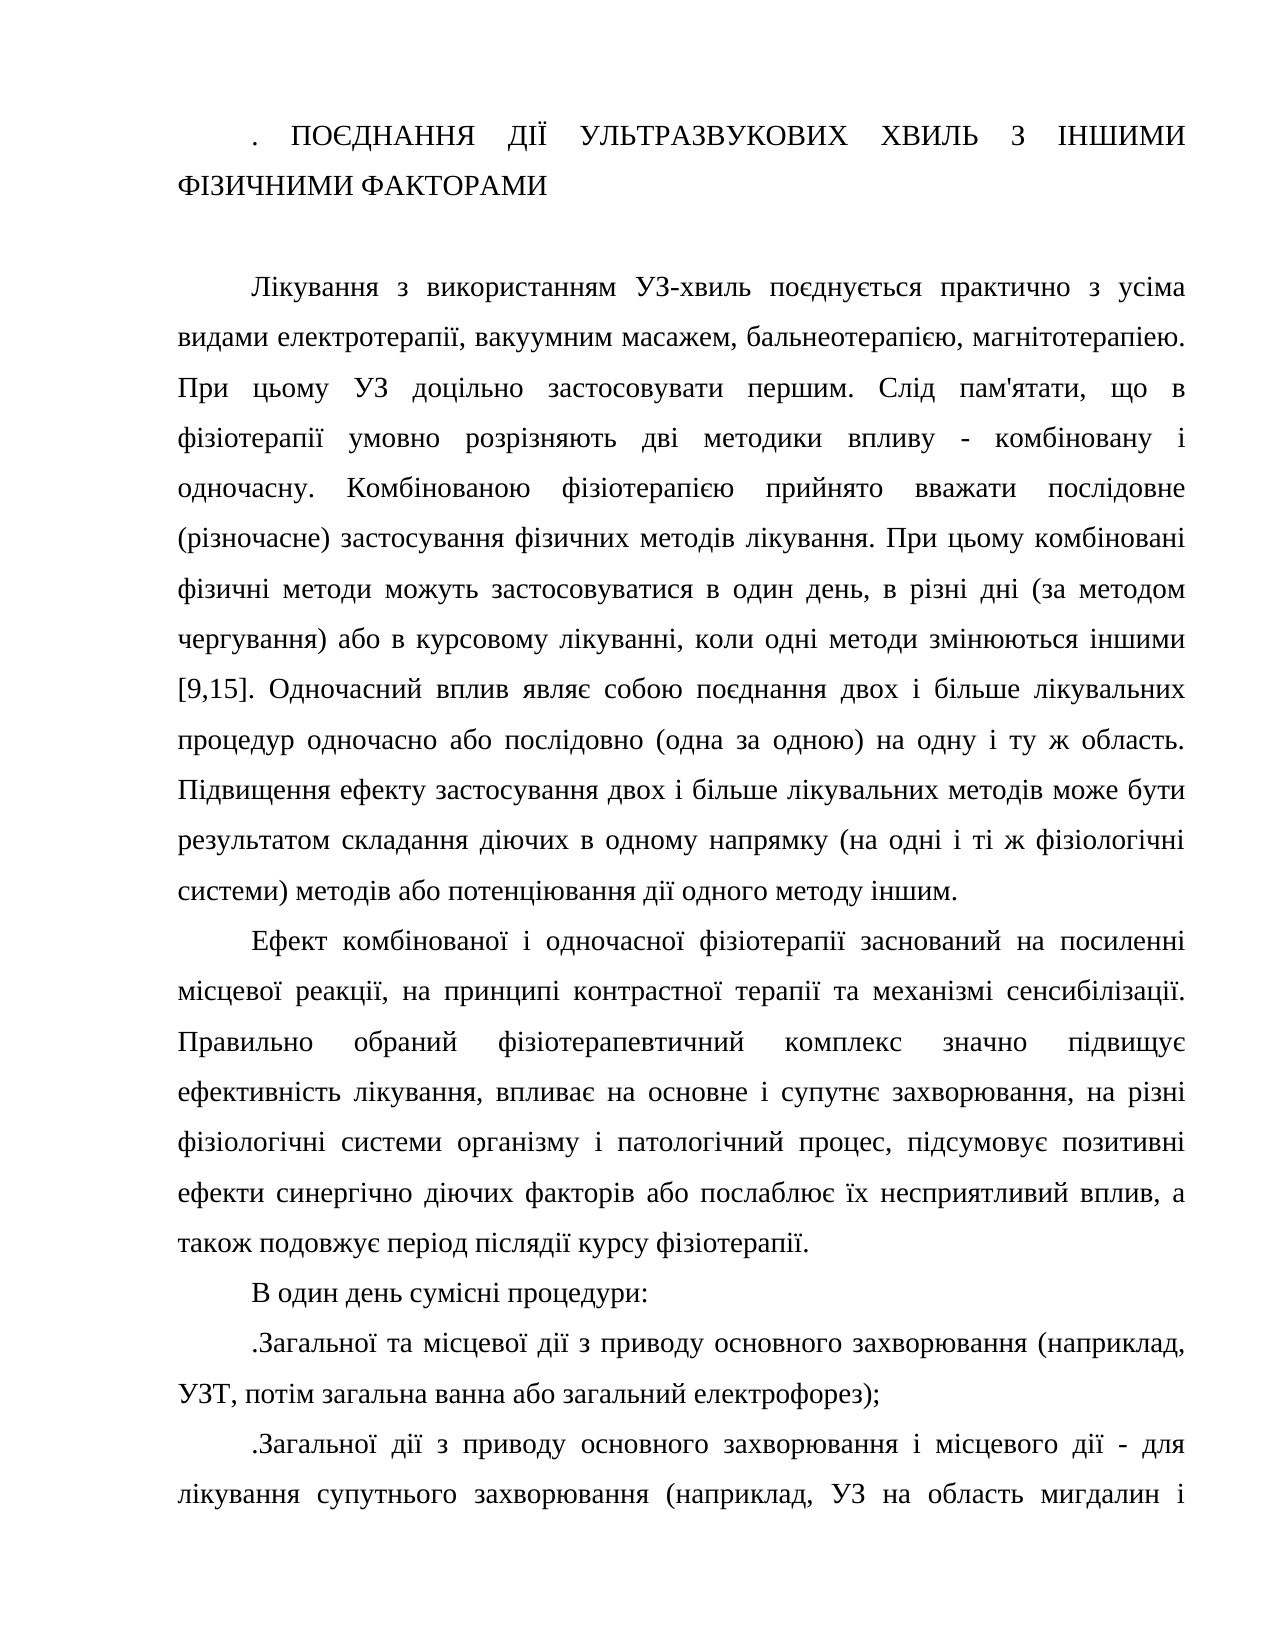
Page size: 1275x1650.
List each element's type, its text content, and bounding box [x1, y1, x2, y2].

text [177, 1426, 1186, 1510]
text . ПОЄДНАННЯ ДІЇ УЛЬТРАЗВУКОВИХ ХВИЛЬ З ІНШИМИ ФІЗИЧНИМИ ФАКТОРАМИ [177, 118, 1186, 202]
text Лікування з використанням УЗ-хвиль поєднується практично з усіма видами електротерапії, вакуумним масажем, бальнеотерапією, магнітотерапіею. При цьому УЗ доцільно застосовувати першим. Слід пам'ятати, що в фізіотерапії умовно розрізняють дві методики впливу - комбіновану і одночасну. Комбінованою фізіотерапією прийнято вважати послідовне (різночасне) застосування фізичних методів лікування. При цьому комбіновані фізичні методи можуть застосовуватися в один день, в різні дні (за методом чергування) або в курсовому лікуванні, коли одні методи змінюються іншими [9,15]. Одночасний вплив являє собою поєднання двох і більше лікувальних процедур одночасно або послідовно (одна за одною) на одну і ту ж область. Підвищення ефекту застосування двох і більше лікувальних методів може бути результатом складання діючих в одному напрямку (на одні і ті ж фізіологічні системи) методів або потенціювання дії одного методу іншим. [177, 269, 1186, 906]
text Ефект комбінованої і одночасної фізіотерапії заснований на посиленні місцевої реакції, на принципі контрастної терапії та механізмі сенсибілізації. Правильно обраний фізіотерапевтичний комплекс значно підвищує ефективність лікування, впливає на основне і супутнє захворювання, на різні фізіологічні системи організму і патологічний процес, підсумовує позитивні ефекти синергічно діючих факторів або послаблює їх несприятливий вплив, а також подовжує період післядії курсу фізіотерапії. [177, 923, 1186, 1258]
text .Загальної та місцевої дії з приводу основного захворювання (наприклад, УЗТ, потім загальна ванна або загальний електрофорез); [177, 1326, 1186, 1409]
text В один день сумісні процедури: [177, 1275, 1186, 1309]
